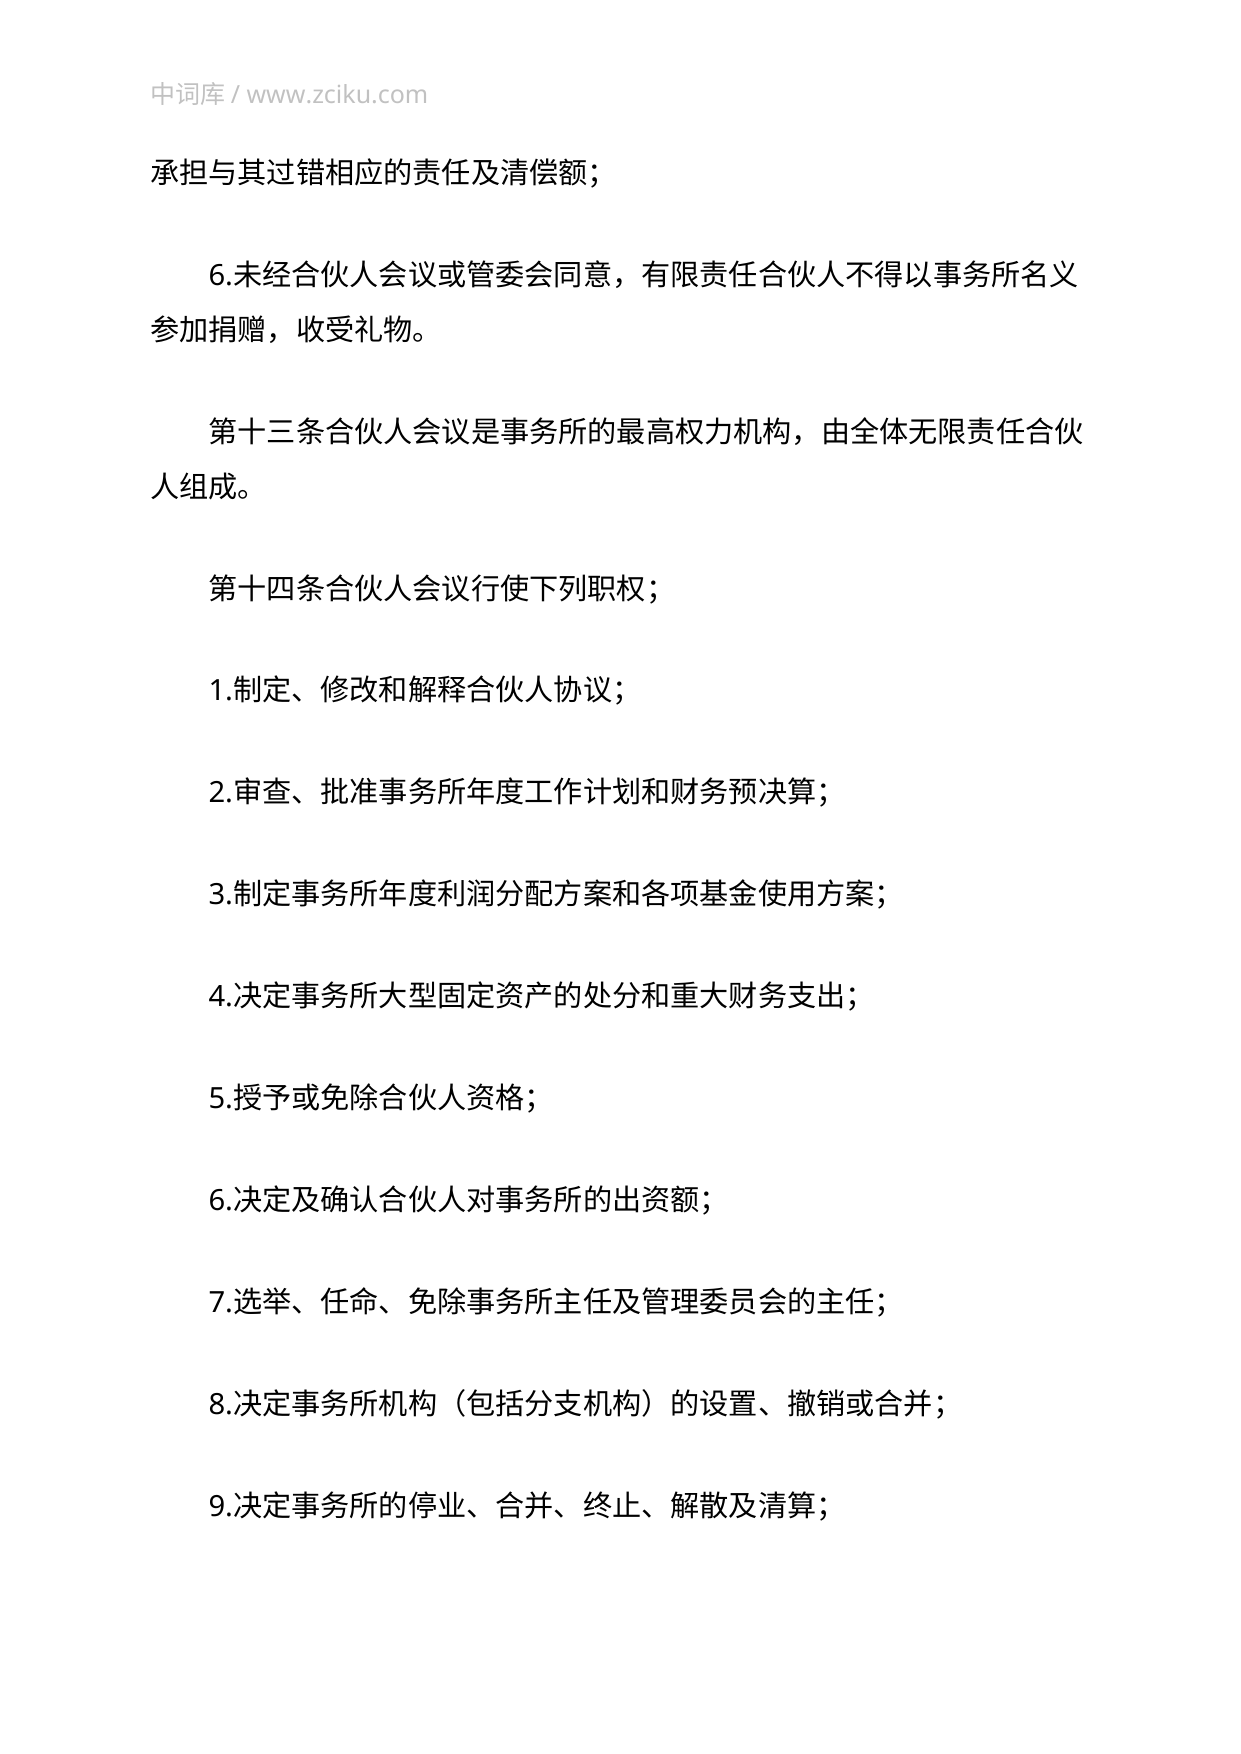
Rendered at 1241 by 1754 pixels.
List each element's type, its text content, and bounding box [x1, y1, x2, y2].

text 5.授予或免除合伙人资格； [150, 1075, 1090, 1117]
text 8.决定事务所机构（包括分支机构）的设置、撤销或合并； [150, 1381, 1090, 1423]
text 7.选举、任命、免除事务所主任及管理委员会的主任； [150, 1279, 1090, 1321]
text 第十四条合伙人会议行使下列职权； [150, 565, 1090, 607]
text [150, 150, 1090, 192]
text 4.决定事务所大型固定资产的处分和重大财务支出； [150, 973, 1090, 1015]
text 1.制定、修改和解释合伙人协议； [150, 667, 1090, 709]
text 9.决定事务所的停业、合并、终止、解散及清算； [150, 1483, 1090, 1525]
text 2.审查、批准事务所年度工作计划和财务预决算； [150, 769, 1090, 811]
text 第十三条合伙人会议是事务所的最高权力机构，由全体无限责任合伙人组成。 [150, 408, 1090, 506]
text 3.制定事务所年度利润分配方案和各项基金使用方案； [150, 871, 1090, 913]
text 6.决定及确认合伙人对事务所的出资额； [150, 1177, 1090, 1219]
text 6.未经合伙人会议或管委会同意，有限责任合伙人不得以事务所名义参加捐赠，收受礼物。 [150, 252, 1090, 349]
